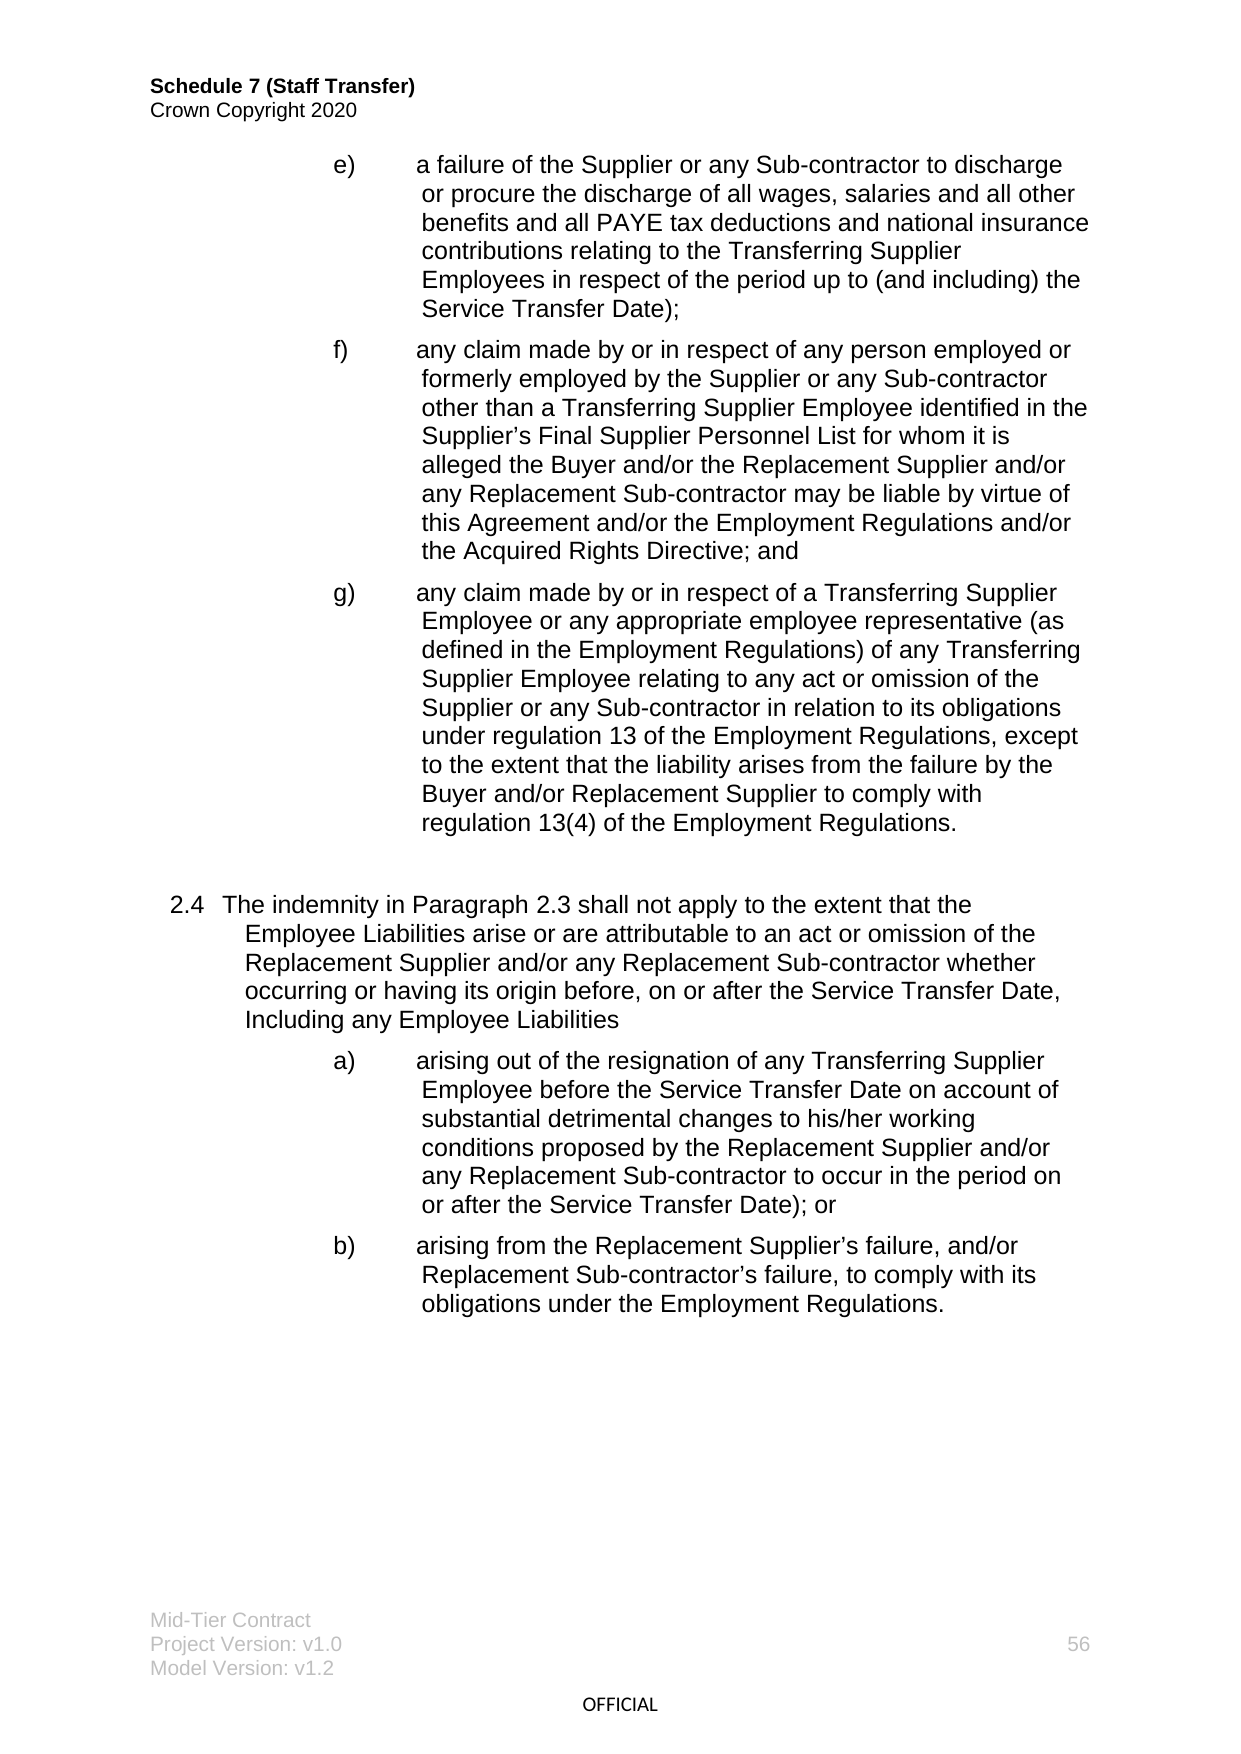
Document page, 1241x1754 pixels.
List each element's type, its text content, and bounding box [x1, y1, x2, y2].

text any claim made by or in respect of any person employed or formerly employed by the Supplier or any Sub-contractor other than a Transferring Supplier Employee identified in the Supplier’s Final Supplier Personnel List for whom it is alleged the Buyer and/or the Replacement Supplier and/or any Replacement Sub-contractor may be liable by virtue of this Agreement and/or the Employment Regulations and/or the Acquired Rights Directive; and [333, 335, 1090, 565]
text arising out of the resignation of any Transferring Supplier Employee before the Service Transfer Date on account of substantial detrimental changes to his/her working conditions proposed by the Replacement Supplier and/or any Replacement Sub-contractor to occur in the period on or after the Service Transfer Date); or [333, 1046, 1090, 1219]
text a failure of the Supplier or any Sub-contractor to discharge or procure the discharge of all wages, salaries and all other benefits and all PAYE tax deductions and national insurance contributions relating to the Transferring Supplier Employees in respect of the period up to (and including) the Service Transfer Date); [333, 150, 1090, 322]
text The indemnity in Paragraph 2.3 shall not apply to the extent that the Employee Liabilities arise or are attributable to an act or omission of the Replacement Supplier and/or any Replacement Sub-contractor whether occurring or having its origin before, on or after the Service Transfer Date, Including any Employee Liabilities [169, 890, 1090, 1034]
text any claim made by or in respect of a Transferring Supplier Employee or any appropriate employee representative (as defined in the Employment Regulations) of any Transferring Supplier Employee relating to any act or omission of the Supplier or any Sub-contractor in relation to its obligations under regulation 13 of the Employment Regulations, except to the extent that the liability arises from the failure by the Buyer and/or Replacement Supplier to comply with regulation 13(4) of the Employment Regulations. [333, 577, 1090, 836]
text arising from the Replacement Supplier’s failure, and/or Replacement Sub-contractor’s failure, to comply with its obligations under the Employment Regulations. [333, 1231, 1090, 1317]
